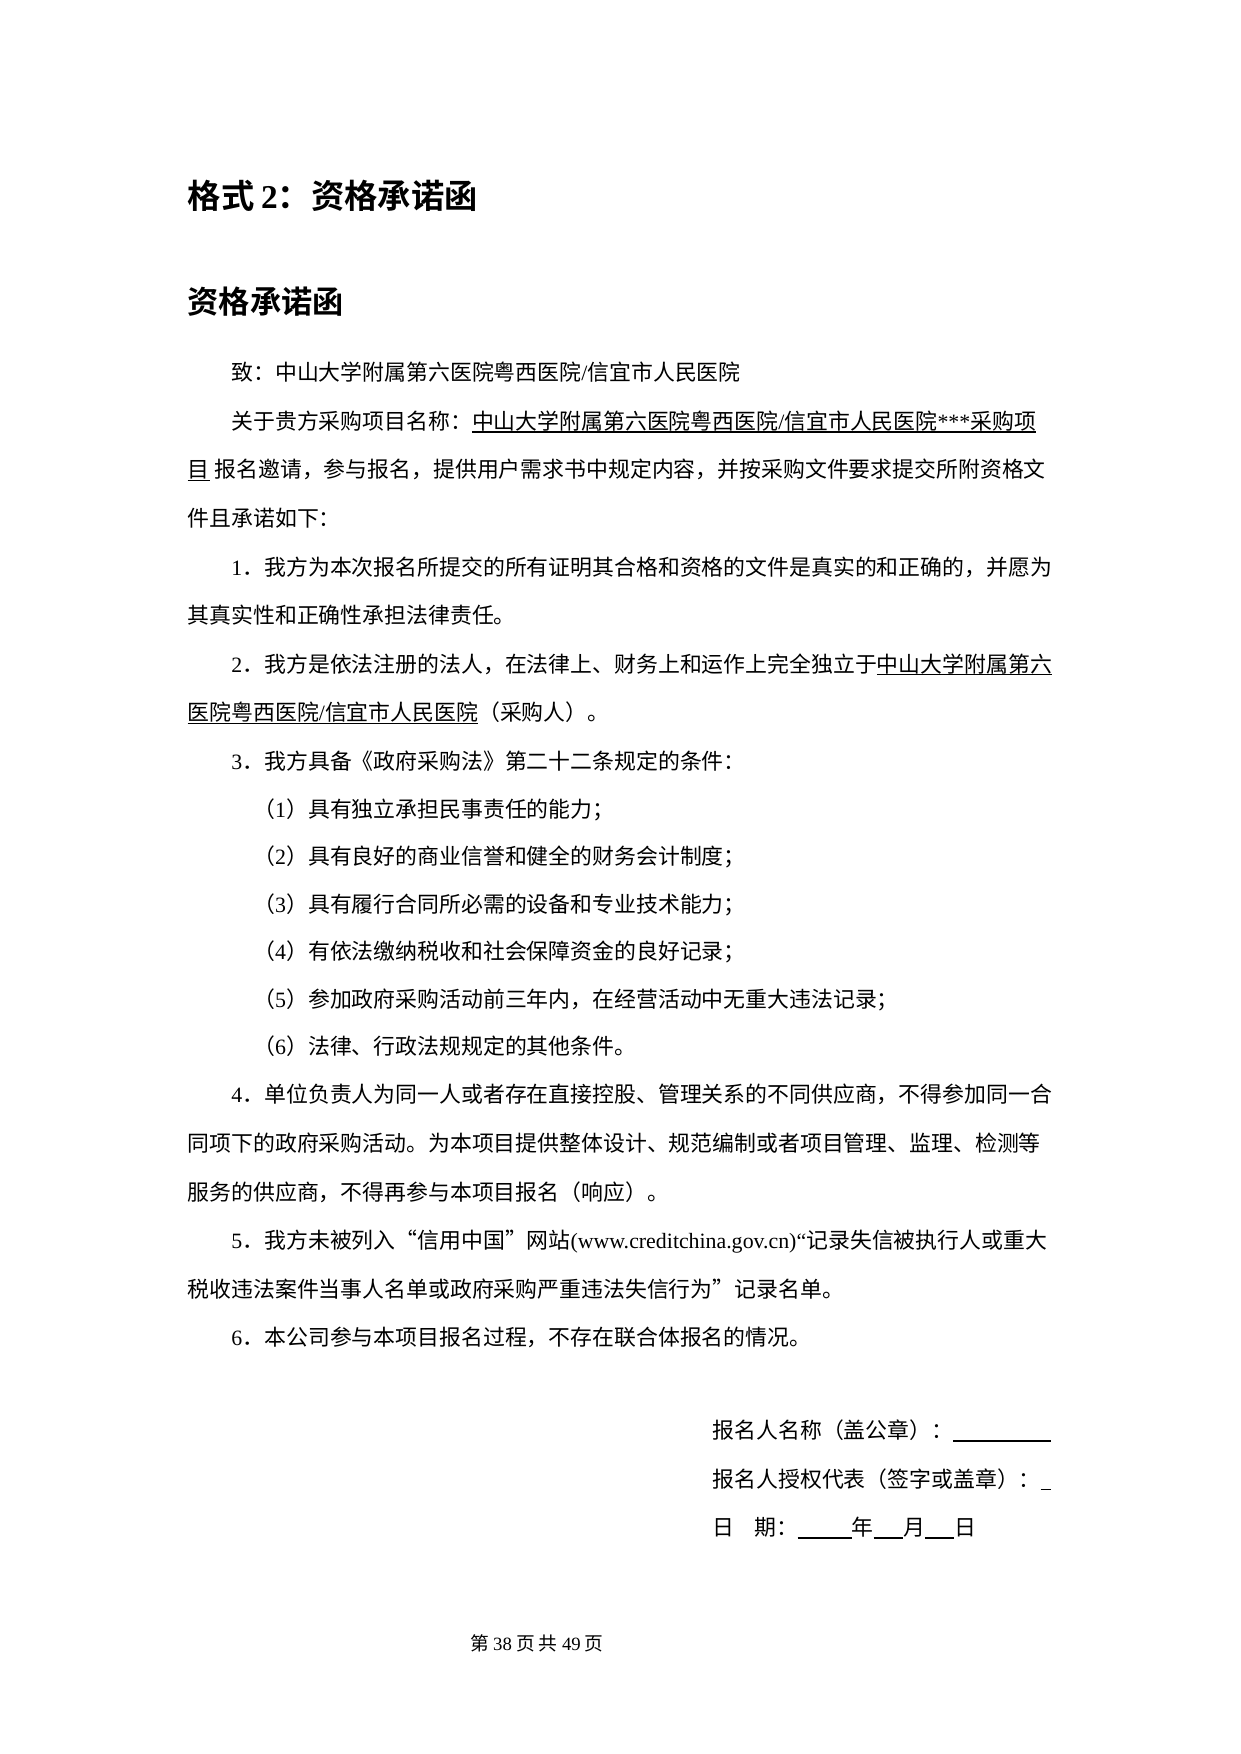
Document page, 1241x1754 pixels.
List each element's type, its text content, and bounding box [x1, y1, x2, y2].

text 报名人名称（盖公章）： [712, 1413, 1053, 1445]
list 我方为本次报名所提交的所有证明其合格和资格的文件是真实的和正确的，并愿为其真实性和正确性承担法律责任。 [187, 549, 1053, 630]
text （3）具有履行合同所必需的设备和专业技术能力； [253, 887, 1053, 918]
list 单位负责人为同一人或者存在直接控股、管理关系的不同供应商，不得参加同一合同项下的政府采购活动。为本项目提供整体设计、规范编制或者项目管理、监理、检测等服务的供应商，不得再参与本项目报名（响应）。 [187, 1077, 1053, 1207]
text 报名人授权代表（签字或盖章）： [712, 1461, 1053, 1494]
text （1）具有独立承担民事责任的能力； [253, 792, 1053, 823]
text （5）参加政府采购活动前三年内，在经营活动中无重大违法记录； [253, 982, 1053, 1013]
text 格式2：资格承诺函 [187, 162, 1053, 227]
list 我方未被列入“信用中国”网站(www.creditchina.gov.cn)“记录失信被执行人或重大税收违法案件当事人名单或政府采购严重违法失信行为”记录名单。 [187, 1222, 1053, 1304]
text 日 期： 年 月 日 [712, 1509, 1053, 1542]
list 我方具备《政府采购法》第二十二条规定的条件： [187, 743, 1053, 776]
text 资格承诺函 [187, 267, 1053, 332]
text 致：中山大学附属第六医院粤西医院/信宜市人民医院 [187, 355, 1053, 387]
text （6）法律、行政法规规定的其他条件。 [253, 1029, 1053, 1061]
list 我方是依法注册的法人，在法律上、财务上和运作上完全独立于中山大学附属第六医院粤西医院/信宜市人民医院（采购人）。 [187, 646, 1053, 727]
text 关于贵方采购项目名称：中山大学附属第六医院粤西医院/信宜市人民医院***采购项目 报名邀请，参与报名，提供用户需求书中规定内容，并按采购文件要求提交所附资格文件且承诺如下： [187, 403, 1053, 533]
text （2）具有良好的商业信誉和健全的财务会计制度； [253, 839, 1053, 871]
text （4）有依法缴纳税收和社会保障资金的良好记录； [253, 934, 1053, 966]
list 本公司参与本项目报名过程，不存在联合体报名的情况。 [187, 1319, 1053, 1352]
